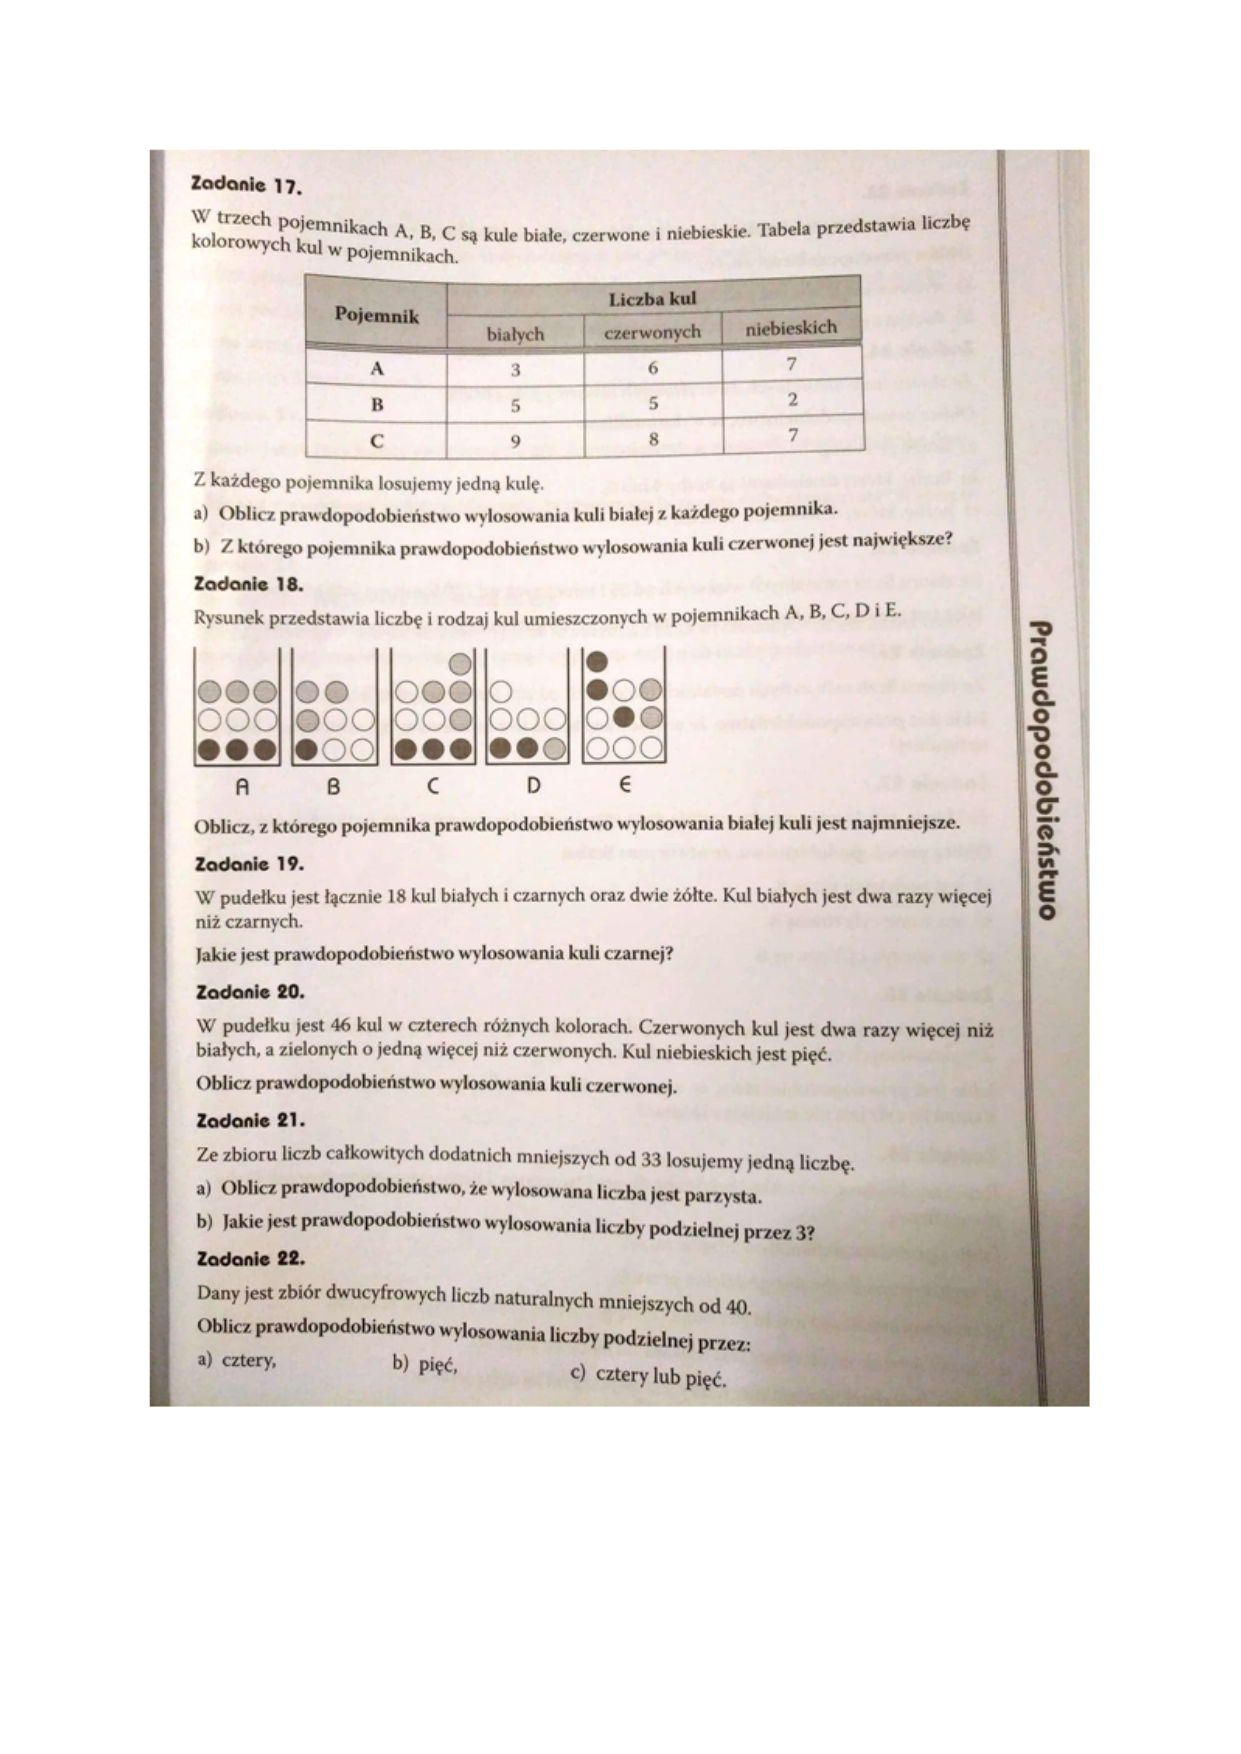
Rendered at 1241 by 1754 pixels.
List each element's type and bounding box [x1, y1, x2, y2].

picture [147, 147, 1093, 1410]
